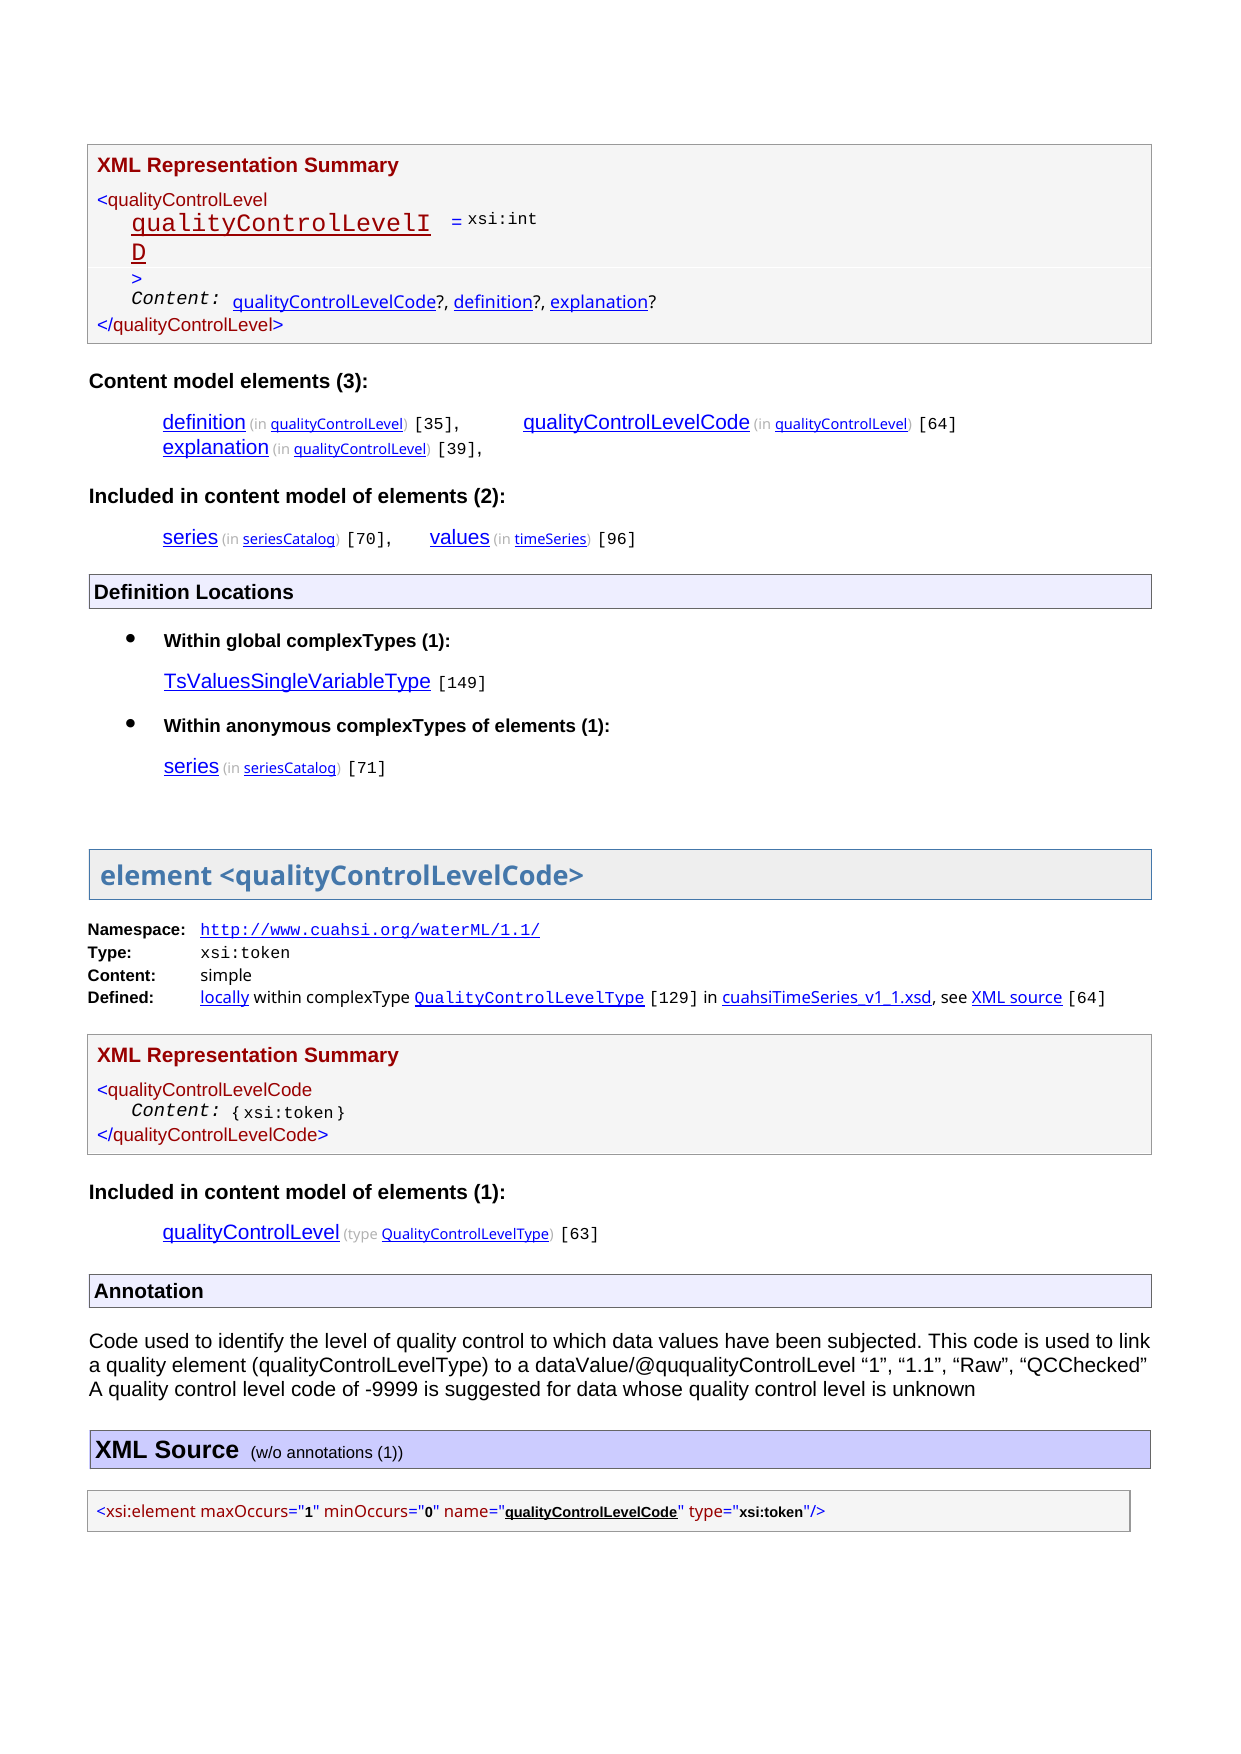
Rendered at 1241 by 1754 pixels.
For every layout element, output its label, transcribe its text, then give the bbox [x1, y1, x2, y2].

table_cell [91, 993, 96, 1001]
subtitle Within global complexTypes (1): [126, 629, 1152, 652]
text TsValuesSingleVariableType [133] [163, 669, 1152, 694]
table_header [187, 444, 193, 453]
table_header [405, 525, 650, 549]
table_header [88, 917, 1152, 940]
subtitle XML Source (w/o annotations (1)) [91, 1431, 1150, 1468]
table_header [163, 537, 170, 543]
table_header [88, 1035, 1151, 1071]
subtitle Within anonymous complexTypes of elements (1): [126, 714, 1152, 738]
subtitle element <qualityControlLevelCode> [90, 850, 1151, 899]
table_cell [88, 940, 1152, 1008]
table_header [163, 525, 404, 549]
subtitle Included in content model of elements (2): [88, 484, 1152, 508]
text Code used to identify the level of quality control to which data values have been subjected. This code is used to link a quality element (qualityControlLevelType) to a dataValue/@ququalityControlLevel “1”, “1.1”, “Raw”, “QCChecked” A quality control level code of -9999 is suggested for data whose quality control level is unknown [88, 1329, 1152, 1401]
subtitle Annotation [90, 1275, 1151, 1307]
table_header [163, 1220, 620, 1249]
subtitle Definition Locations [90, 575, 1151, 608]
subtitle Included in content model of elements (1): [88, 1179, 1152, 1203]
text series (in seriesCatalog) [64] [163, 754, 1152, 779]
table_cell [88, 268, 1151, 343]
subtitle Content model elements (3): [88, 369, 1152, 393]
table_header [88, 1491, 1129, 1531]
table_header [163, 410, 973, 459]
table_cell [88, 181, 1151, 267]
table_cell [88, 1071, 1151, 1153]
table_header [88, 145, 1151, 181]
